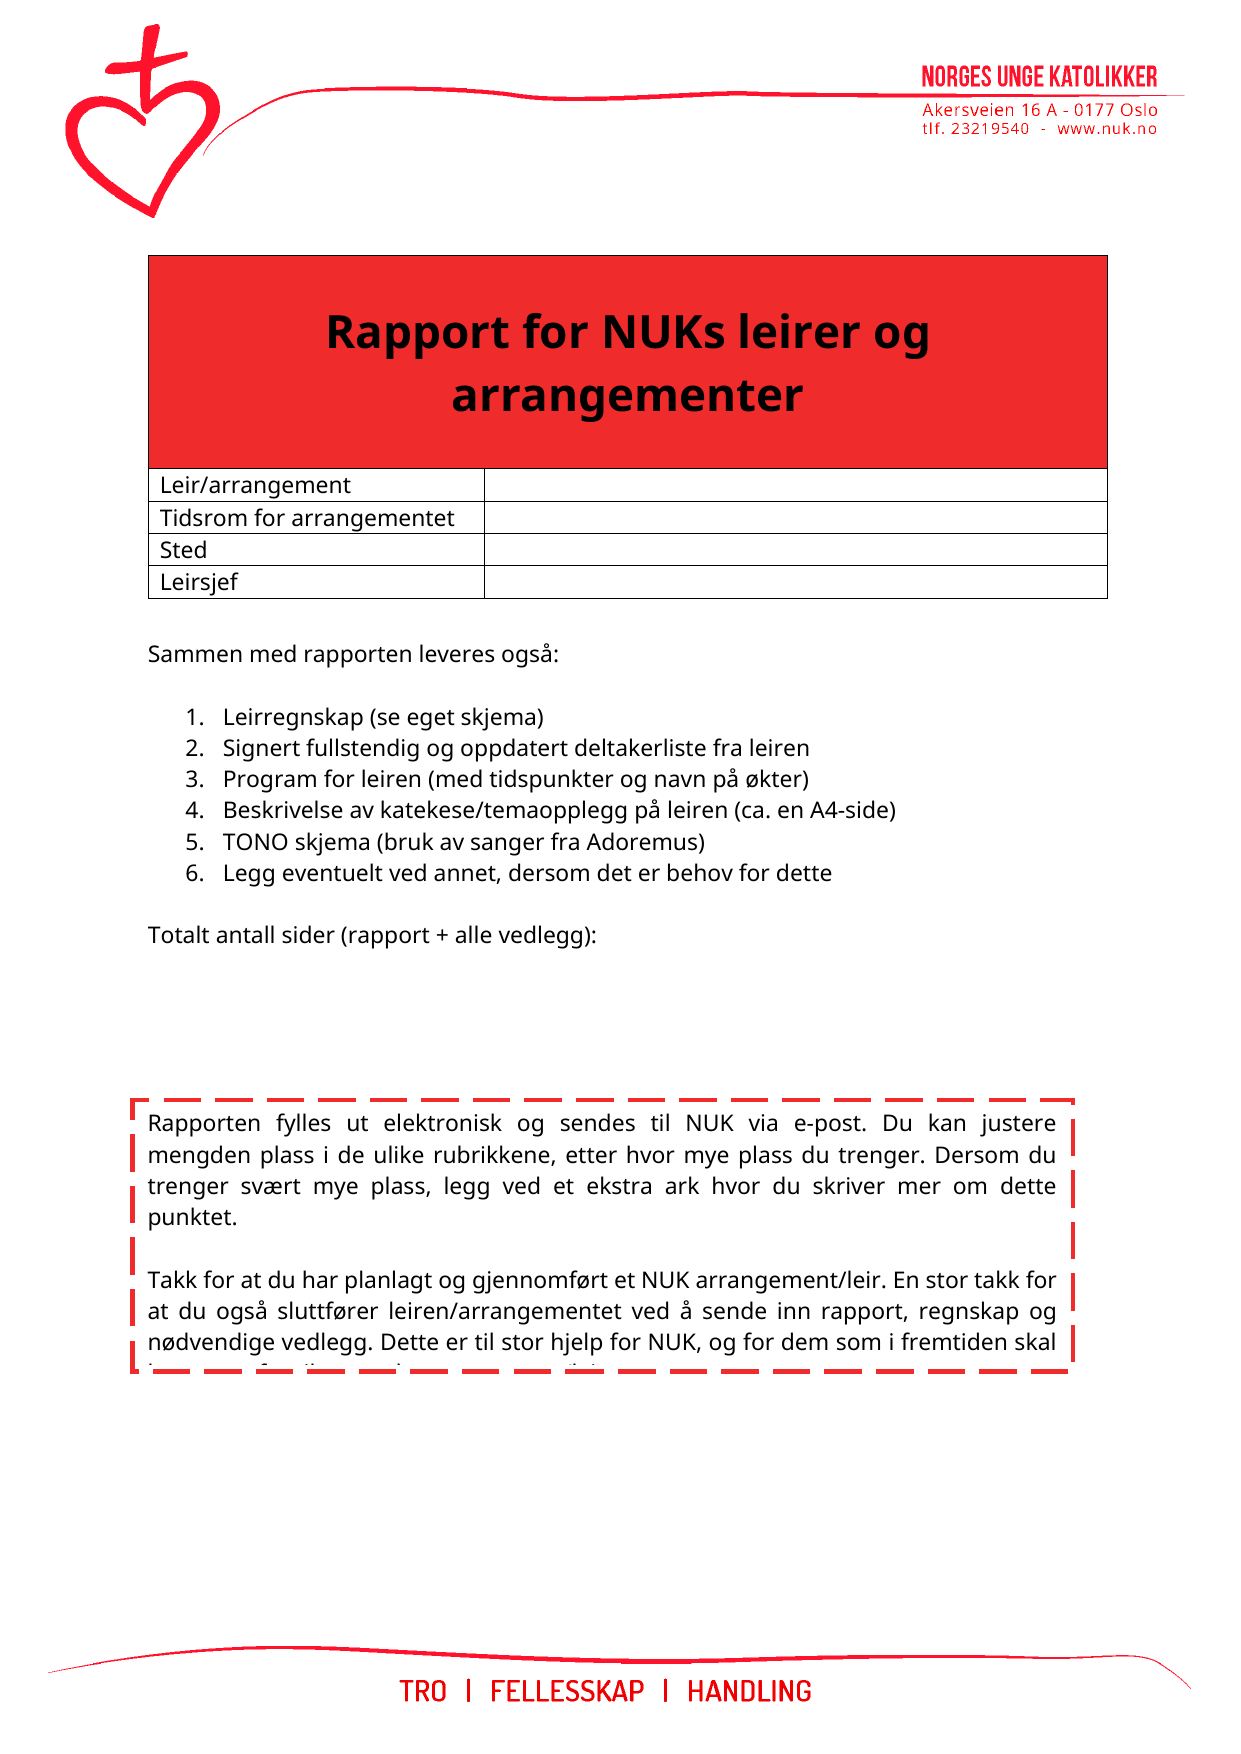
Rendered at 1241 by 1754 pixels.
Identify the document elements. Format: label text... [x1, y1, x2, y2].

table_cell Leir/arrangement [149, 469, 484, 501]
table_header Rapport for NUKs leirer og arrangementer [149, 256, 1107, 468]
table_cell [485, 534, 1107, 565]
table_cell [485, 502, 1107, 533]
list Program for leiren (med tidspunkter og navn på økter) [185, 763, 1092, 794]
table_cell Sted [149, 534, 484, 565]
table_cell [485, 566, 1107, 597]
list Leirregnskap (se eget skjema) [185, 701, 1092, 732]
list TONO skjema (bruk av sanger fra Adoremus) [185, 826, 1092, 857]
table_cell Leirsjef [149, 566, 484, 597]
text Sammen med rapporten leveres også: [148, 638, 1092, 669]
text Totalt antall sider (rapport + alle vedlegg): [148, 919, 1092, 951]
picture [48, 24, 1191, 1728]
table_cell Tidsrom for arrangementet [149, 502, 484, 533]
list Beskrivelse av katekese/temaopplegg på leiren (ca. en A4-side) [185, 794, 1092, 826]
table_cell [485, 469, 1107, 501]
list Signert fullstendig og oppdatert deltakerliste fra leiren [185, 732, 1092, 763]
list Legg eventuelt ved annet, dersom det er behov for dette [185, 857, 1092, 888]
